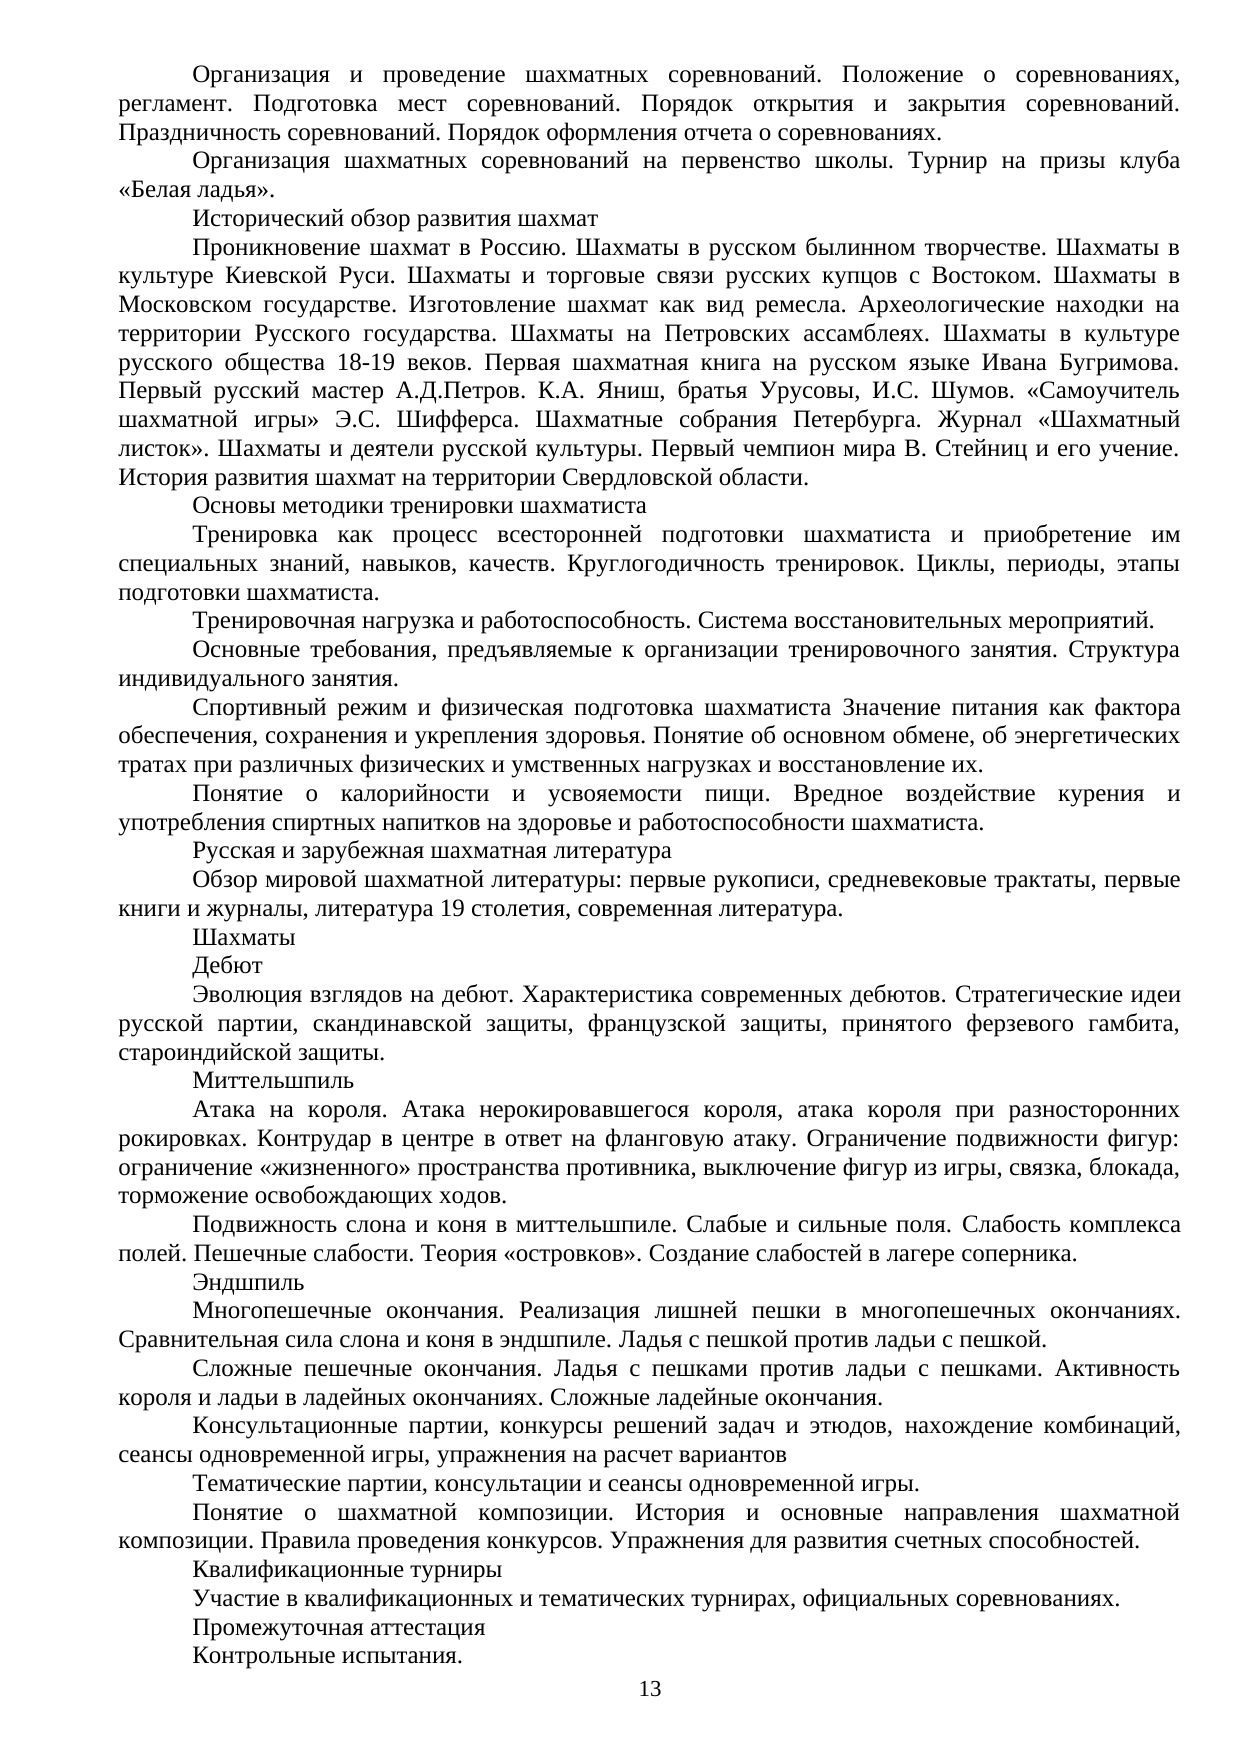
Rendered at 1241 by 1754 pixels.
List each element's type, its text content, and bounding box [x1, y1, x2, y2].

text Промежуточная аттестация [118, 1612, 1181, 1640]
text Спортивный режим и физическая подготовка шахматиста Значение питания как фактора обеспечения, сохранения и укрепления здоровья. Понятие об основном обмене, об энергетических тратах при различных физических и умственных нагрузках и восстановление их. [118, 692, 1181, 778]
text Участие в квалификационных и тематических турнирах, официальных соревнованиях. [118, 1583, 1181, 1612]
text Эволюция взглядов на дебют. Характеристика современных дебютов. Стратегические идеи русской партии, скандинавской защиты, французской защиты, принятого ферзевого гамбита, староиндийской защиты. [118, 979, 1181, 1065]
text Миттельшпиль [118, 1065, 1181, 1094]
text Основы методики тренировки шахматиста [118, 490, 1181, 519]
text Дебют [118, 950, 1181, 979]
text Организация шахматных соревнований на первенство школы. Турнир на призы клуба «Белая ладья». [118, 145, 1181, 203]
text Русская и зарубежная шахматная литература [118, 835, 1181, 864]
text Квалификационные турниры [118, 1554, 1181, 1583]
text Шахматы [118, 922, 1181, 950]
text Подвижность слона и коня в миттельшпиле. Слабые и сильные поля. Слабость комплекса полей. Пешечные слабости. Теория «островков». Создание слабостей в лагере соперника. [118, 1209, 1181, 1267]
text Тренировочная нагрузка и работоспособность. Система восстановительных мероприятий. [118, 605, 1181, 634]
text Тематические партии, консультации и сеансы одновременной игры. [118, 1468, 1181, 1497]
text Понятие о калорийности и усвояемости пищи. Вредное воздействие курения и употребления спиртных напитков на здоровье и работоспособности шахматиста. [118, 778, 1181, 835]
text Контрольные испытания. [118, 1640, 1181, 1669]
text Основные требования, предъявляемые к организации тренировочного занятия. Структура индивидуального занятия. [118, 634, 1181, 692]
text Тренировка как процесс всесторонней подготовки шахматиста и приобретение им специальных знаний, навыков, качеств. Круглогодичность тренировок. Циклы, периоды, этапы подготовки шахматиста. [118, 519, 1181, 605]
text Организация и проведение шахматных соревнований. Положение о соревнованиях, регламент. Подготовка мест соревнований. Порядок открытия и закрытия соревнований. Праздничность соревнований. Порядок оформления отчета о соревнованиях. [118, 59, 1181, 145]
text Атака на короля. Атака нерокировавшегося короля, атака короля при разносторонних рокировках. Контрудар в центре в ответ на фланговую атаку. Ограничение подвижности фигур: ограничение «жизненного» пространства противника, выключение фигур из игры, связка, блокада, торможение освобождающих ходов. [118, 1094, 1181, 1209]
text Проникновение шахмат в Россию. Шахматы в русском былинном творчестве. Шахматы в культуре Киевской Руси. Шахматы и торговые связи русских купцов с Востоком. Шахматы в Московском государстве. Изготовление шахмат как вид ремесла. Археологические находки на территории Русского государства. Шахматы на Петровских ассамблеях. Шахматы в культуре русского общества 18-19 веков. Первая шахматная книга на русском языке Ивана Бугримова. Первый русский мастер А.Д.Петров. К.А. Яниш, братья Урусовы, И.С. Шумов. «Самоучитель шахматной игры» Э.С. Шифферса. Шахматные собрания Петербурга. Журнал «Шахматный листок». Шахматы и деятели русской культуры. Первый чемпион мира В. Стейниц и его учение. История развития шахмат на территории Свердловской области. [118, 232, 1181, 490]
text Многопешечные окончания. Реализация лишней пешки в многопешечных окончаниях. Сравнительная сила слона и коня в эндшпиле. Ладья с пешкой против ладьи с пешкой. [118, 1295, 1181, 1353]
text Эндшпиль [118, 1267, 1181, 1295]
text Сложные пешечные окончания. Ладья с пешками против ладьи с пешками. Активность короля и ладьи в ладейных окончаниях. Сложные ладейные окончания. [118, 1353, 1181, 1410]
text Понятие о шахматной композиции. История и основные направления шахматной композиции. Правила проведения конкурсов. Упражнения для развития счетных способностей. [118, 1497, 1181, 1554]
text Консультационные партии, конкурсы решений задач и этюдов, нахождение комбинаций, сеансы одновременной игры, упражнения на расчет вариантов [118, 1410, 1181, 1468]
text Обзор мировой шахматной литературы: первые рукописи, средневековые трактаты, первые книги и журналы, литература 19 столетия, современная литература. [118, 864, 1181, 922]
text Исторический обзор развития шахмат [118, 203, 1181, 232]
